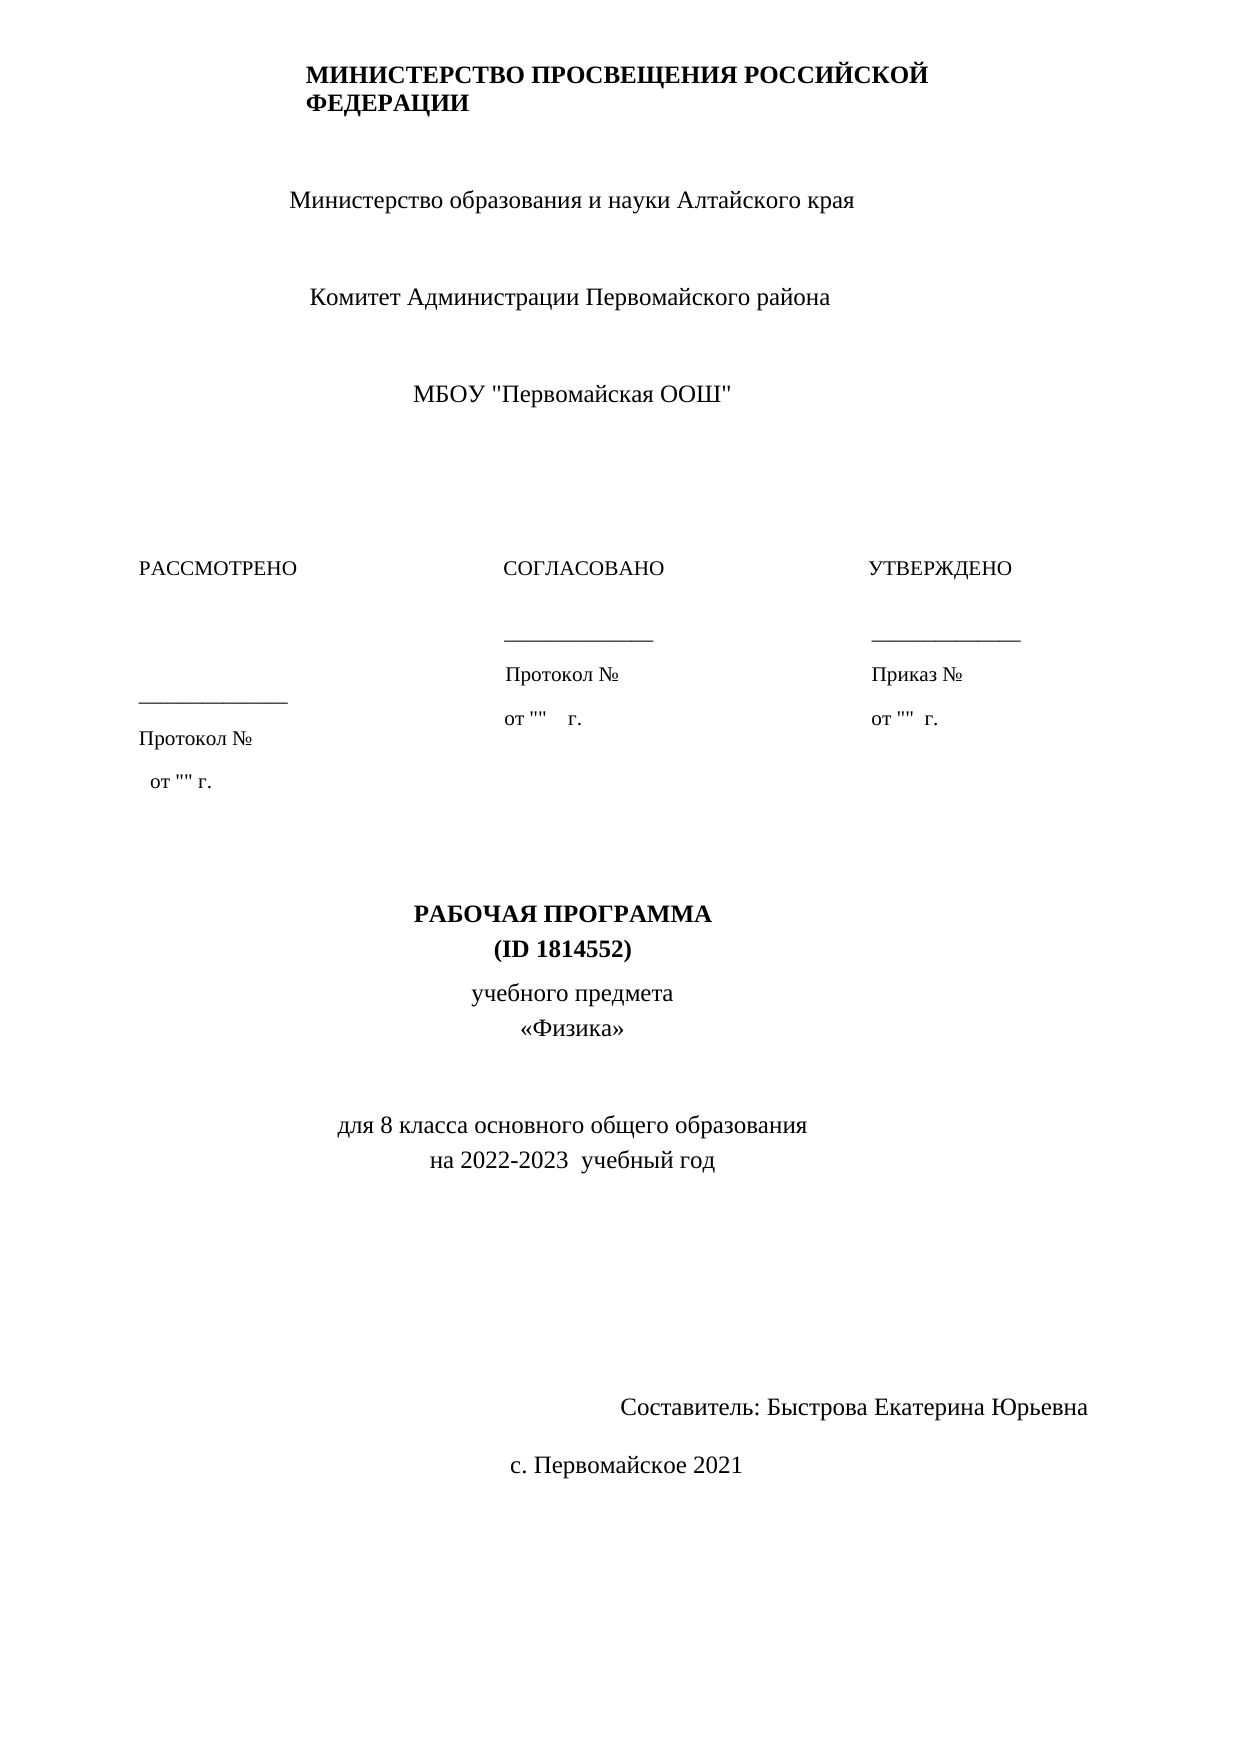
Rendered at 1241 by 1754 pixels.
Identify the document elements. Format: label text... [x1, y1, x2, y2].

table_cell от "" г. [762, 707, 1114, 757]
text (ID 1814552) [150, 935, 632, 963]
table_header СОГЛАСОВАНО [399, 551, 768, 587]
table_cell Протокол № [395, 653, 762, 707]
text Министерство образования и науки Алтайского края [150, 187, 854, 214]
text от "" г. [150, 770, 1090, 793]
table_cell от "" г. [395, 707, 762, 757]
text Комитет Администрации Первомайского района [150, 284, 830, 311]
table_header УТВЕРЖДЕНО [768, 551, 1112, 587]
table_cell Протокол № [139, 707, 395, 757]
text для 8 класса основного общего образования [150, 1112, 807, 1139]
table_header РАССМОТРЕНО [139, 551, 399, 587]
table_header ______________ [139, 615, 395, 707]
table_header ______________ [395, 615, 762, 653]
table_cell Приказ № [762, 653, 1114, 707]
table_header ______________ [762, 615, 1114, 653]
text МИНИСТЕРСТВО ПРОСВЕЩЕНИЯ РОССИЙСКОЙ ФЕДЕРАЦИИ [306, 62, 1090, 117]
text «Физика» [150, 1014, 624, 1042]
text на 2022-2023 учебный год [150, 1146, 715, 1173]
text учебного предмета [150, 980, 673, 1007]
text с. Первомайское 2021 [150, 1452, 743, 1479]
text РАБОЧАЯ ПРОГРАММА [150, 901, 712, 928]
text Составитель: Быстрова Екатерина Юрьевна [150, 1393, 1088, 1421]
text МБОУ "Первомайская ООШ" [150, 381, 731, 408]
